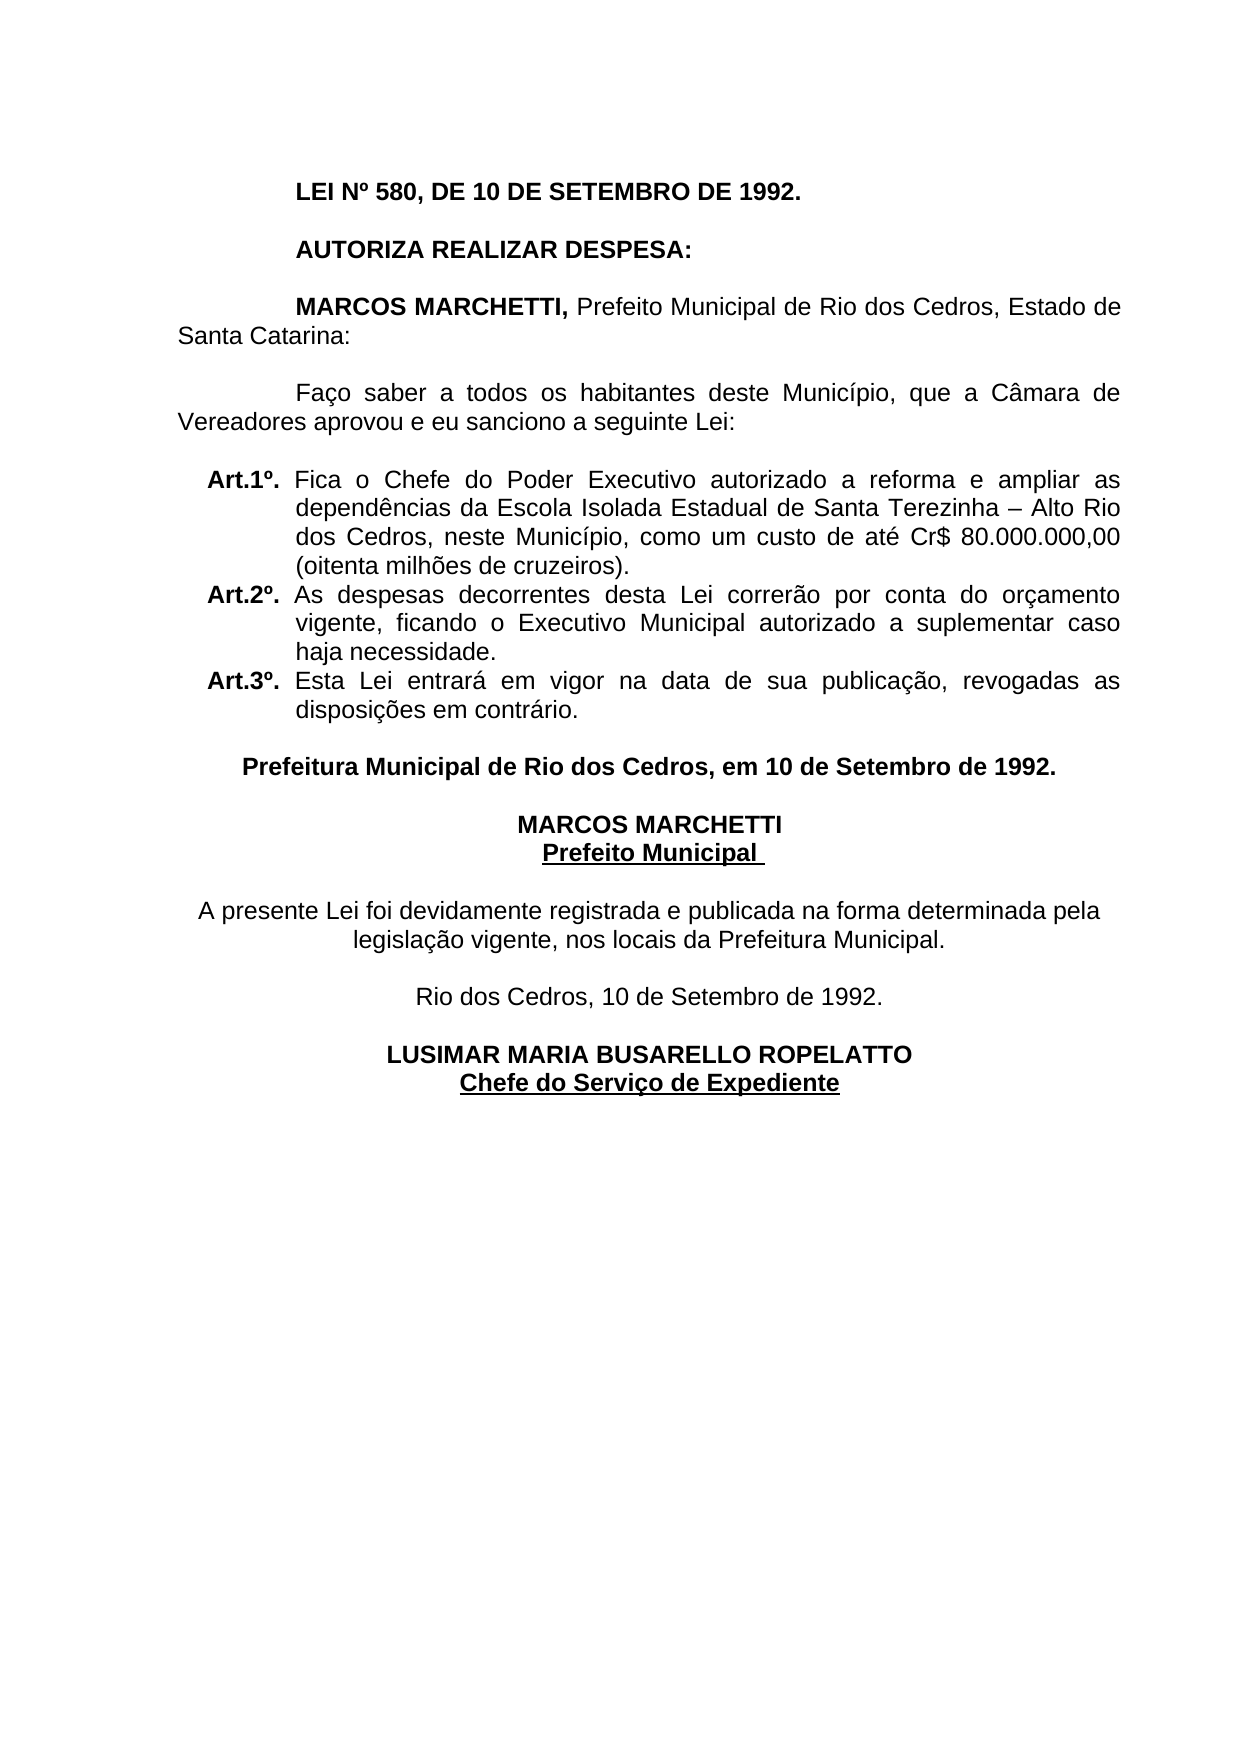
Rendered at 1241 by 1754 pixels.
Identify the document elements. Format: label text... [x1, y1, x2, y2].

text MARCOS MARCHETTI, Prefeito Municipal de Rio dos Cedros, Estado de Santa Catarina: [177, 292, 1122, 350]
text Prefeitura Municipal de Rio dos Cedros, em 10 de Setembro de 1992. [177, 752, 1122, 781]
text Art.1º. Fica o Chefe do Poder Executivo autorizado a reforma e ampliar as dependências da Escola Isolada Estadual de Santa Terezinha – Alto Rio dos Cedros, neste Município, como um custo de até Cr$ 80.000.000,00 (oitenta milhões de cruzeiros). [207, 465, 1122, 580]
text MARCOS MARCHETTI [177, 810, 1122, 838]
text LUSIMAR MARIA BUSARELLO ROPELATTO [177, 1040, 1122, 1068]
text Chefe do Serviço de Expediente [177, 1068, 1122, 1097]
text A presente Lei foi devidamente registrada e publicada na forma determinada pela legislação vigente, nos locais da Prefeitura Municipal. [177, 896, 1122, 953]
text Art.2º. As despesas decorrentes desta Lei correrão por conta do orçamento vigente, ficando o Executivo Municipal autorizado a suplementar caso haja necessidade. [207, 580, 1122, 666]
text Faço saber a todos os habitantes deste Município, que a Câmara de Vereadores aprovou e eu sanciono a seguinte Lei: [177, 378, 1122, 436]
text AUTORIZA REALIZAR DESPESA: [295, 235, 1122, 263]
text LEI Nº 580, DE 10 DE SETEMBRO DE 1992. [295, 177, 1122, 206]
text Prefeito Municipal [177, 838, 1122, 867]
text Rio dos Cedros, 10 de Setembro de 1992. [177, 982, 1122, 1011]
text Art.3º. Esta Lei entrará em vigor na data de sua publicação, revogadas as disposições em contrário. [207, 666, 1122, 723]
